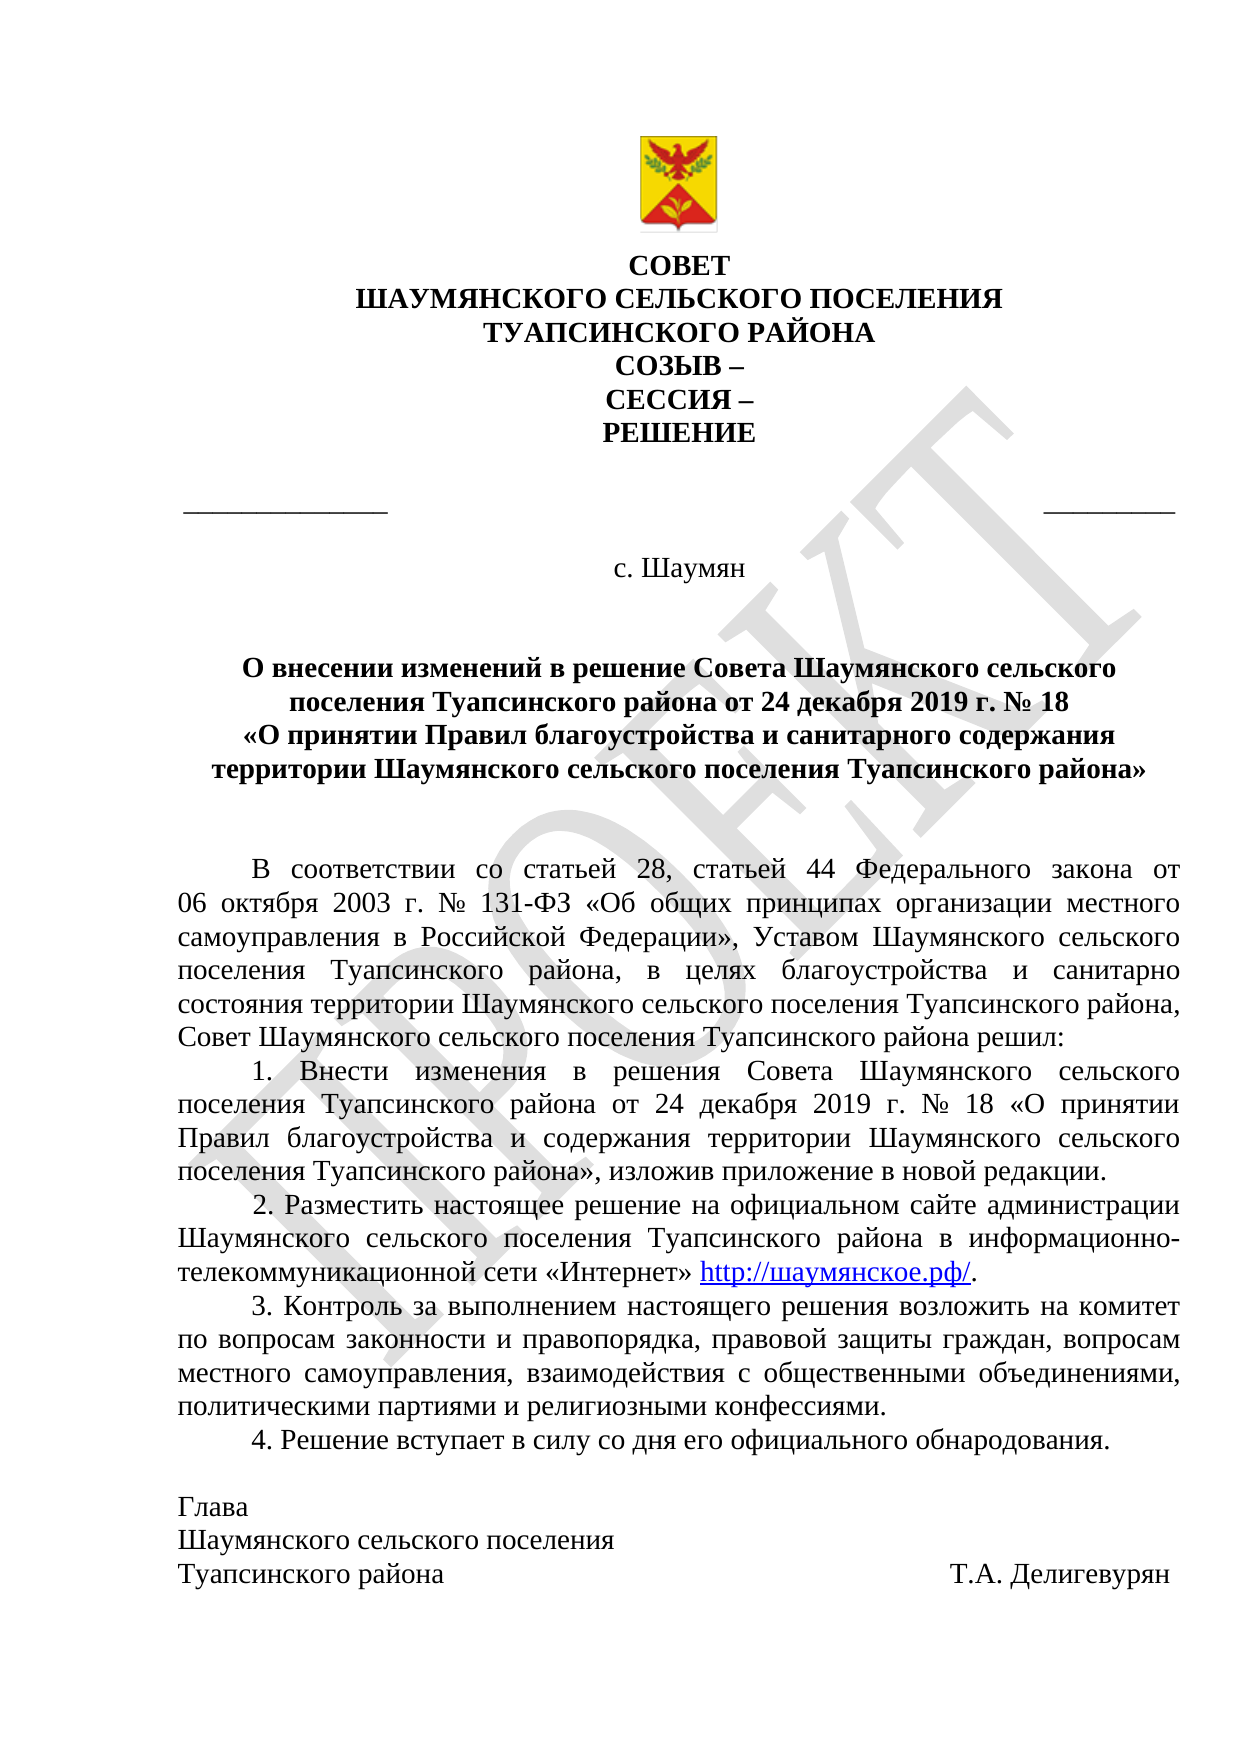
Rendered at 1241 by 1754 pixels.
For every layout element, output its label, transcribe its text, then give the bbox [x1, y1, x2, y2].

text «О принятии Правил благоустройства и санитарного содержания территории Шаумянского сельского поселения Туапсинского района» [177, 717, 1181, 784]
text 1. Внести изменения в решения Совета Шаумянского сельского поселения Туапсинского района от 24 декабря 2019 г. № 18 «О принятии Правил благоустройства и содержания территории Шаумянского сельского поселения Туапсинского района», изложив приложение в новой редакции. [177, 1053, 1181, 1187]
text СОЗЫВ – [177, 348, 1181, 382]
text В соответствии со статьей 28, статьей 44 Федерального закона от 06 октября 2003 г. № 131-ФЗ «Об общих принципах организации местного самоуправления в Российской Федерации», Уставом Шаумянского сельского поселения Туапсинского района, в целях благоустройства и санитарно состояния территории Шаумянского сельского поселения Туапсинского района, Совет Шаумянского сельского поселения Туапсинского района решил: [177, 852, 1181, 1053]
text О внесении изменений в решение Совета Шаумянского сельского поселения Туапсинского района от 24 декабря 2019 г. № 18 [177, 650, 1181, 717]
text Шаумянского сельского поселения [177, 1522, 1181, 1556]
text с. Шаумян [177, 550, 1181, 583]
picture [640, 136, 718, 234]
text СОВЕТ [177, 248, 1181, 281]
text Туапсинского района Т.А. Делигевурян [177, 1556, 1181, 1589]
text РЕШЕНИЕ [177, 416, 1181, 449]
text 3. Контроль за выполнением настоящего решения возложить на комитет по вопросам законности и правопорядка, правовой защиты граждан, вопросам местного самоуправления, взаимодействия с общественными объединениями, политическими партиями и религиозными конфессиями. [177, 1288, 1181, 1422]
text 4. Решение вступает в силу со дня его официального обнародования. [177, 1422, 1181, 1455]
text Глава [177, 1489, 1181, 1522]
text ТУАПСИНСКОГО РАЙОНА [177, 315, 1181, 348]
text ______________ _________ [177, 483, 1181, 516]
text СЕССИЯ – [177, 382, 1181, 416]
text 2. Разместить настоящее решение на официальном сайте администрации Шаумянского сельского поселения Туапсинского района в информационно-телекоммуникационной сети «Интернет» http://шаумянское.рф/. [177, 1187, 1181, 1288]
text ШАУМЯНСКОГО СЕЛЬСКОГО ПОСЕЛЕНИЯ [177, 281, 1181, 315]
